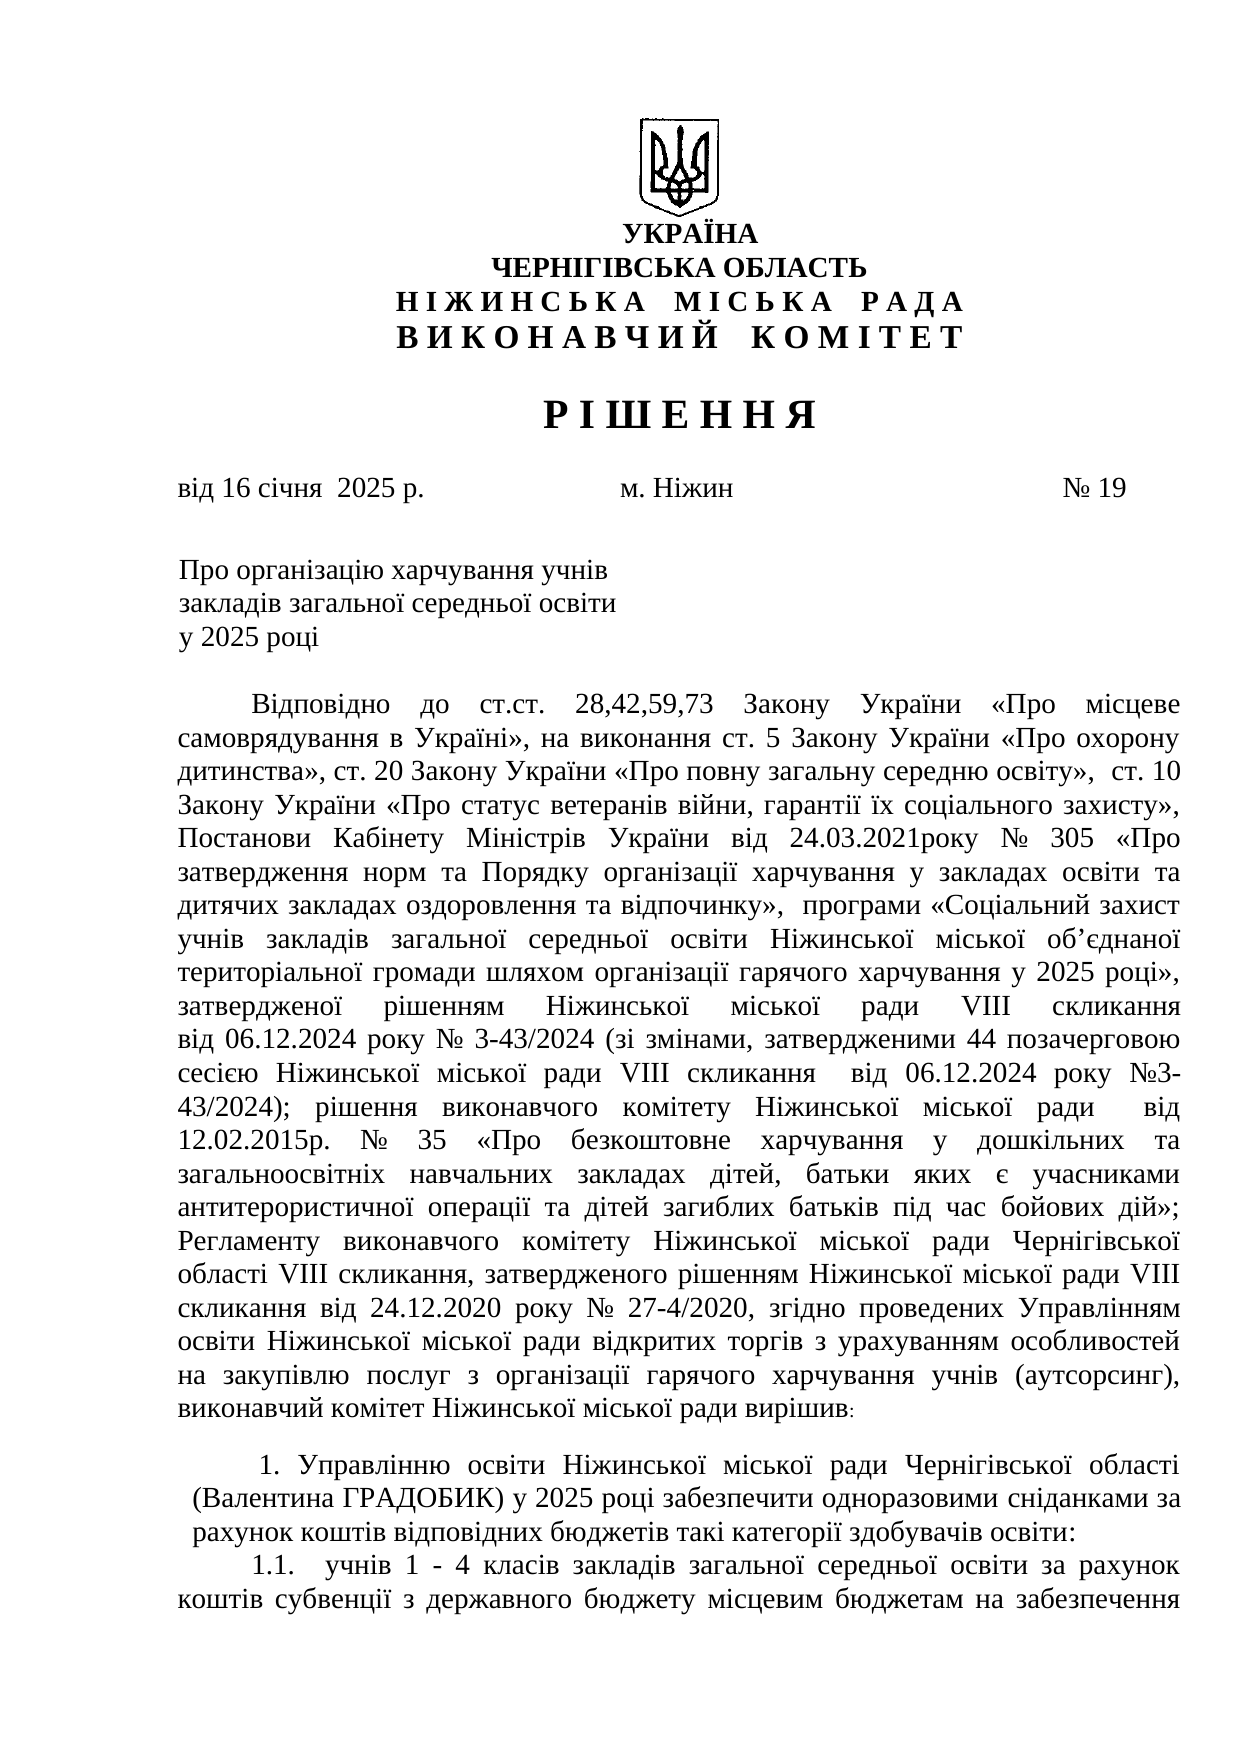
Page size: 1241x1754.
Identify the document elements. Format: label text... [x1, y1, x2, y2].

text Відповідно до ст.ст. 28,42,59,73 Закону України «Про місцеве самоврядування в Україні», на виконання ст. 5 Закону України «Про охорону дитинства», ст. 20 Закону України «Про повну загальну середню освіту», ст. 10 Закону України «Про статус ветеранів війни, гарантії їх соціального захисту», Постанови Кабінету Міністрів України від 24.03.2021року № 305 «Про затвердження норм та Порядку організації харчування у закладах освіти та дитячих закладах оздоровлення та відпочинку», програми «Соціальний захист учнів закладів загальної середньої освіти Ніжинської міської об’єднаної територіальної громади шляхом організації гарячого харчування у 2025 році», затвердженої рішенням Ніжинської міської ради VIIІ скликання від 06.12.2024 року № 3-43/2024 (зі змінами, затвердженими 44 позачерговою сесією Ніжинської міської ради VIIІ скликання від 06.12.2024 року №3-43/2024); рішення виконавчого комітету Ніжинської міської ради від 12.02.2015р. № 35 «Про безкоштовне харчування у дошкільних та загальноосвітніх навчальних закладах дітей, батьки яких є учасниками антитерористичної операції та дітей загиблих батьків під час бойових дій»; Регламенту виконавчого комітету Ніжинської міської ради Чернігівської області VІІІ скликання, затвердженого рішенням Ніжинської міської ради VІІІ скликання від 24.12.2020 року № 27-4/2020, згідно проведених Управлінням освіти Ніжинської міської ради відкритих торгів з урахуванням особливостей на закупівлю послуг з організації гарячого харчування учнів (аутсорсинг), виконавчий комітет Ніжинської міської ради вирішив: [177, 686, 1181, 1424]
text УКРАЇНА [177, 217, 1181, 250]
text Н І Ж И Н С Ь К А М І С Ь К А Р А Д А [177, 284, 1181, 317]
text Р І Ш Е Н Н Я [177, 389, 1181, 437]
text В И К О Н А В Ч И Й К О М І Т Е Т [177, 317, 1181, 356]
text від 16 січня 2025 р. м. Ніжин № 19 [177, 471, 1181, 504]
text Про організацію харчування учнів закладів загальної середньої освіти у 2025 році [179, 552, 817, 653]
text ЧЕРНІГІВСЬКА ОБЛАСТЬ [177, 250, 1181, 284]
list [177, 1547, 1181, 1614]
picture [639, 118, 719, 217]
text 1. Управлінню освіти Ніжинської міської ради Чернігівської області (Валентина ГРАДОБИК) у 2025 році забезпечити одноразовими сніданками за рахунок коштів відповідних бюджетів такі категорії здобувачів освіти: [192, 1447, 1181, 1547]
